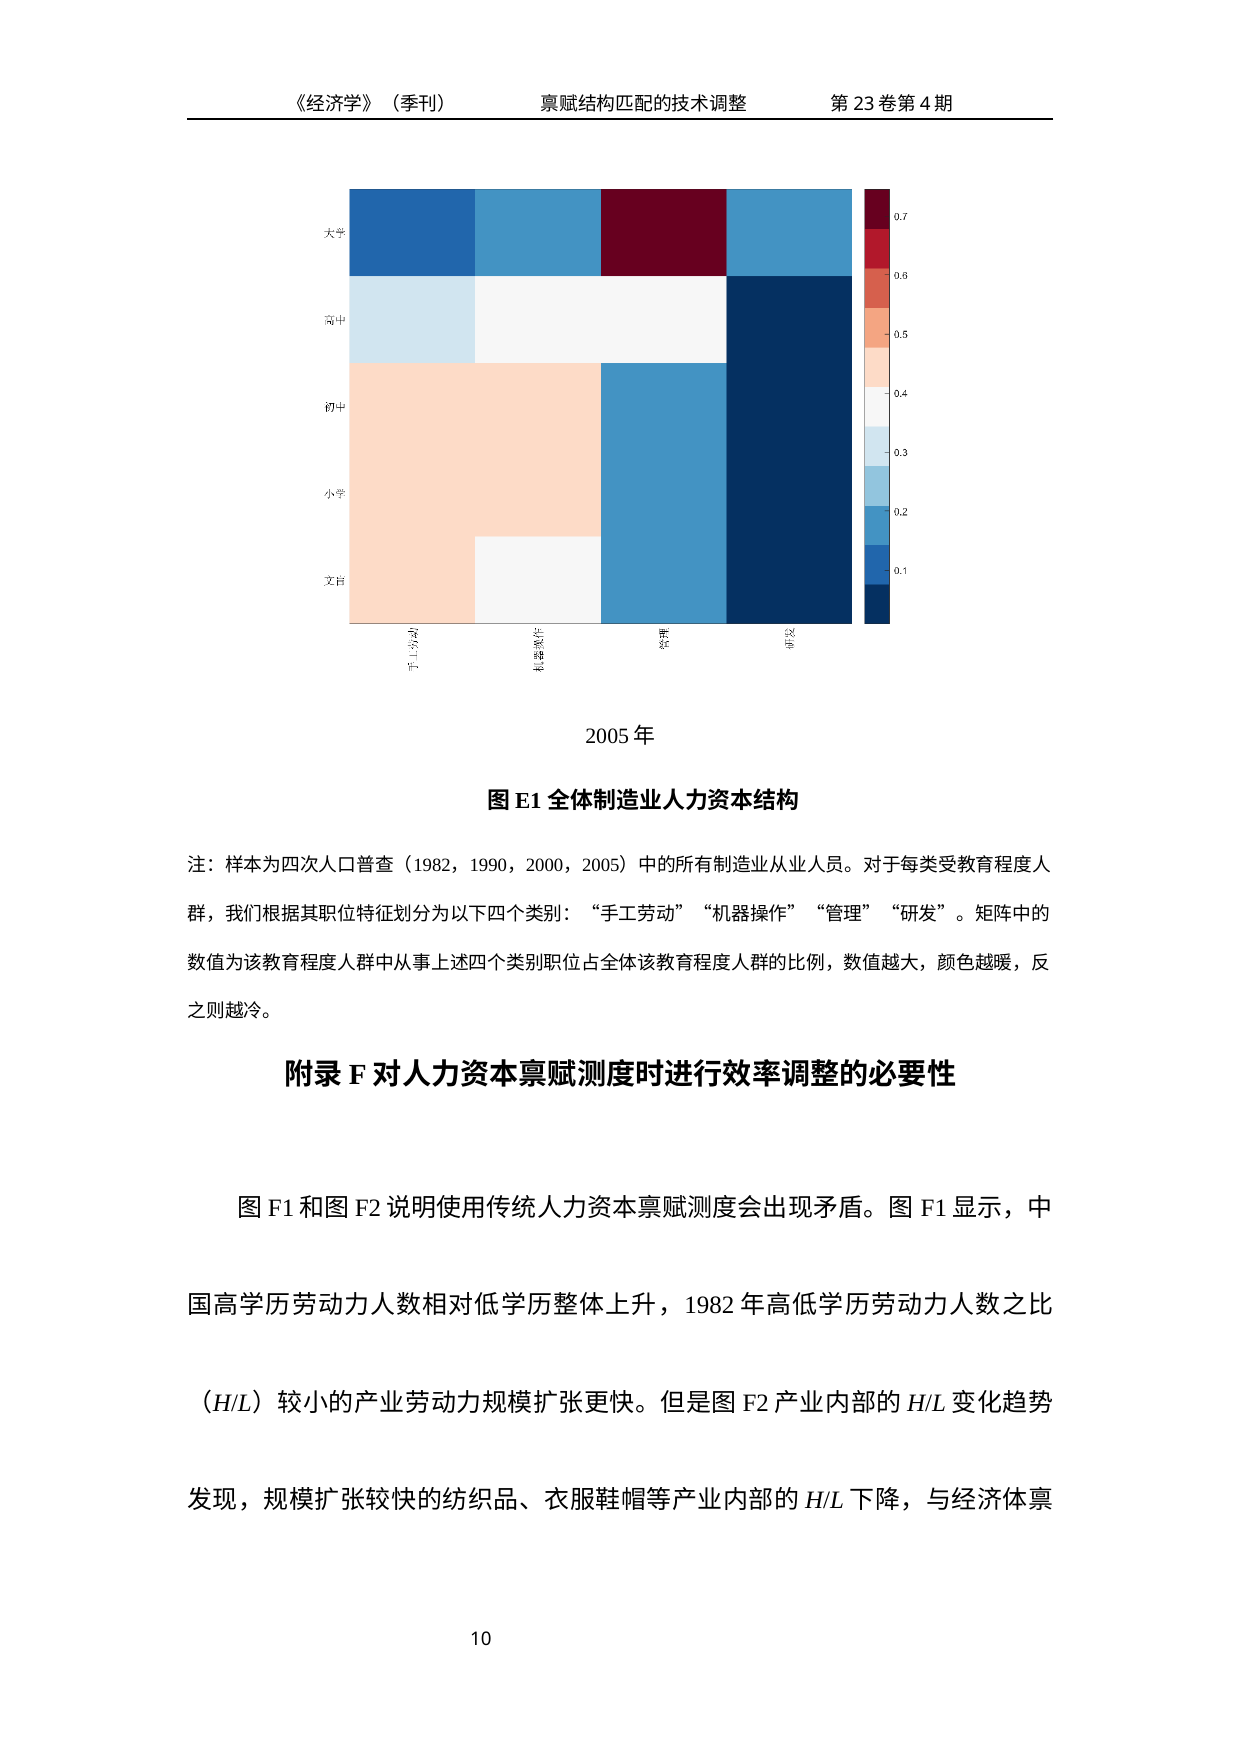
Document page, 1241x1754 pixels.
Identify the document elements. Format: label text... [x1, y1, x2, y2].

text 2005年 [187, 717, 1053, 750]
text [187, 1173, 1053, 1530]
text 附录F 对人力资本禀赋测度时进行效率调整的必要性 [187, 1039, 1053, 1104]
text 注：样本为四次人口普查（1982，1990，2000，2005）中的所有制造业从业人员。对于每类受教育程度人群，我们根据其职位特征划分为以下四个类别：“手工劳动”“机器操作”“管理”“研发”。矩阵中的数值为该教育程度人群中从事上述四个类别职位占全体该教育程度人群的比例，数值越大，颜色越暖，反之则越冷。 [187, 847, 1053, 1026]
picture [265, 150, 975, 682]
text 图E1 全体制造业人力资本结构 [187, 766, 1053, 831]
